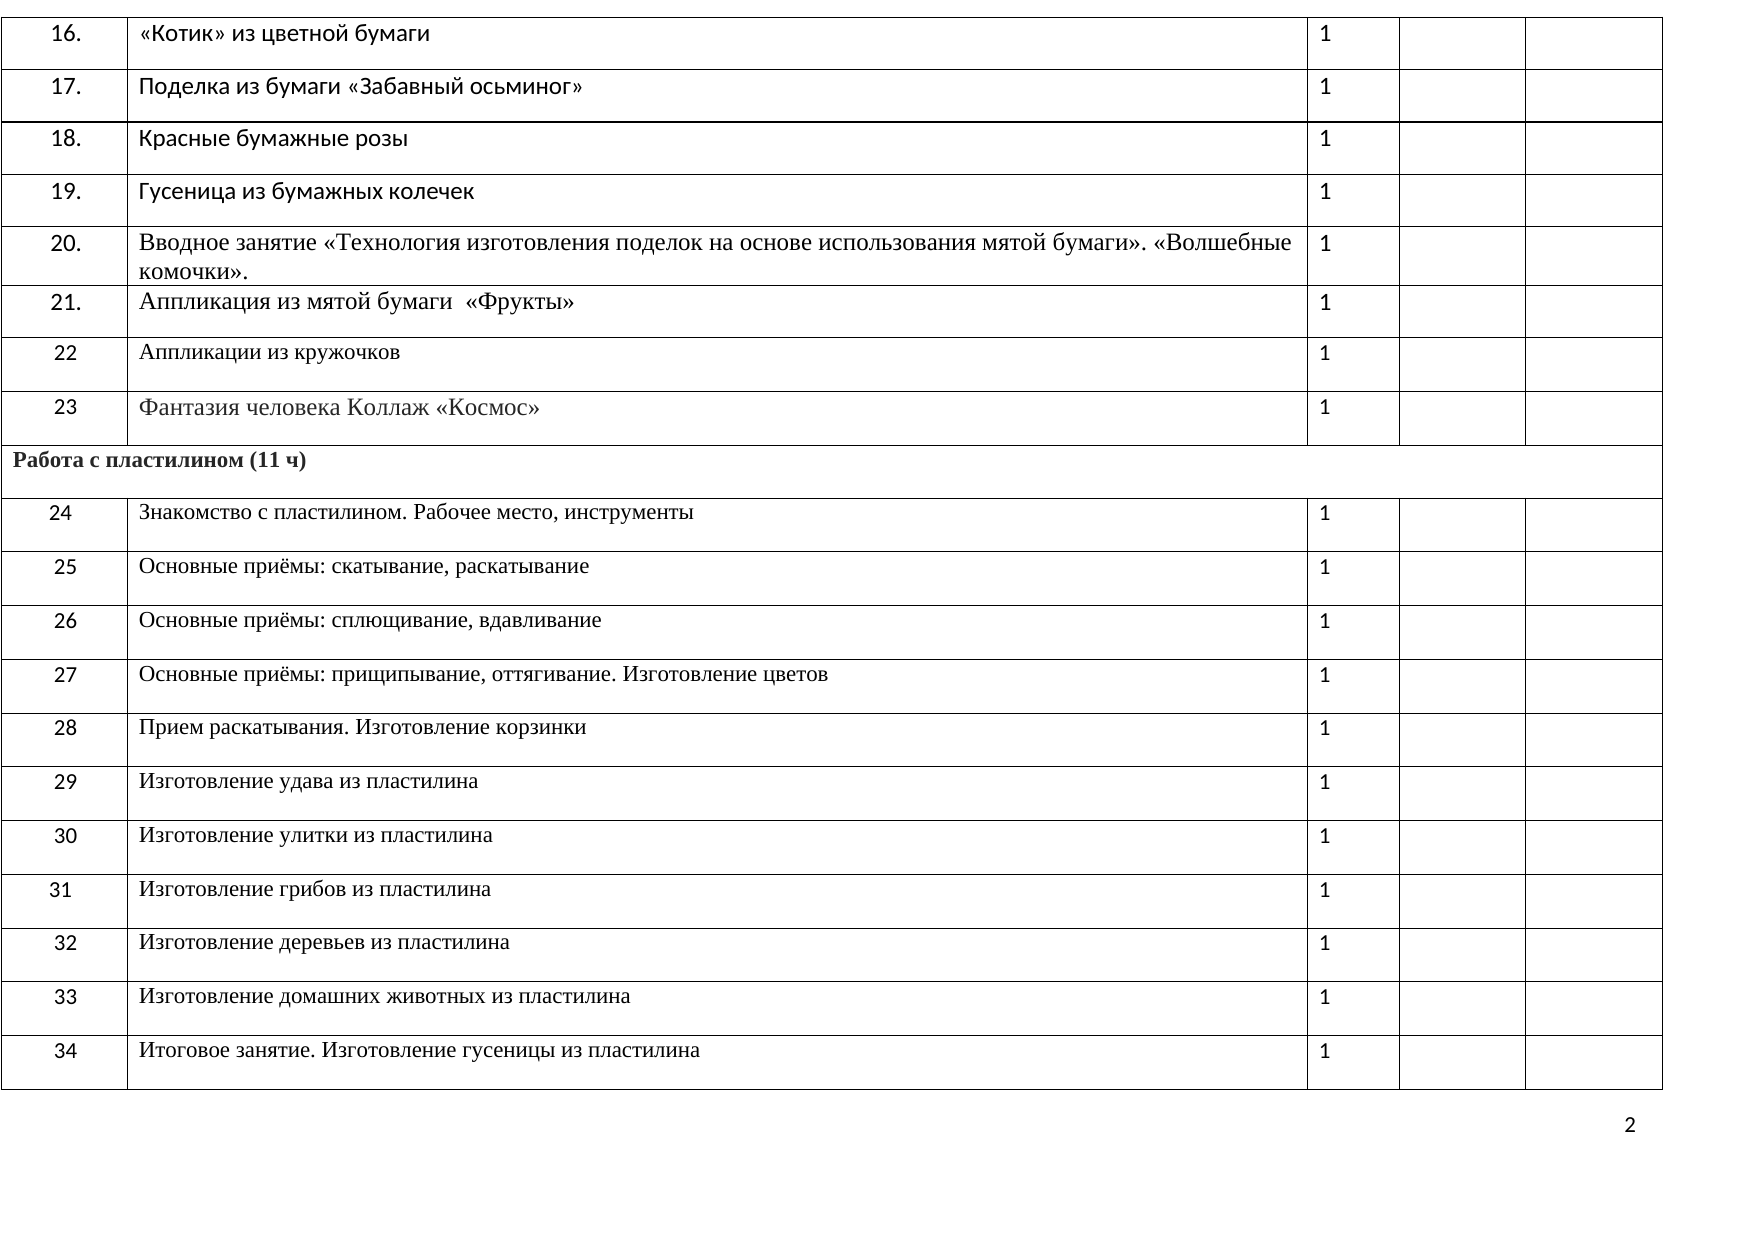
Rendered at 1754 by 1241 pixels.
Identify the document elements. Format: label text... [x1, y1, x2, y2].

table_cell Изготовление домашних животных из пластилина [128, 982, 1307, 1035]
table_cell Знакомство с пластилином. Рабочее место, инструменты [128, 499, 1307, 551]
table_cell Поделка из бумаги «Забавный осьминог» [128, 70, 1307, 121]
table_cell [1400, 714, 1525, 766]
table_cell Изготовление удава из пластилина [128, 767, 1307, 820]
table_cell Прием раскатывания. Изготовление корзинки [128, 714, 1307, 766]
table_cell 27 [2, 660, 127, 712]
table_cell 1 [1308, 499, 1399, 551]
table_cell 33 [2, 982, 127, 1035]
table_cell Изготовление улитки из пластилина [128, 821, 1307, 874]
table_cell [1526, 123, 1662, 174]
table_cell [1526, 338, 1662, 391]
table_cell [1400, 392, 1525, 445]
table_cell [2, 123, 127, 174]
table_cell [1400, 552, 1525, 605]
table_cell 1 [1308, 286, 1399, 337]
table_cell Аппликация из мятой бумаги «Фрукты» [128, 286, 1307, 337]
table_cell [2, 175, 127, 226]
table_cell 1 [1308, 18, 1399, 69]
table_cell [1400, 875, 1525, 927]
table_cell 1 [1308, 660, 1399, 712]
table_cell 1 [1308, 606, 1399, 659]
table_cell Изготовление деревьев из пластилина [128, 929, 1307, 981]
table_cell [1526, 767, 1662, 820]
table_cell Основные приёмы: скатывание, раскатывание [128, 552, 1307, 605]
table_cell [1526, 929, 1662, 981]
table_cell «Котик» из цветной бумаги [128, 18, 1307, 69]
table_cell [2, 18, 127, 69]
table_cell [1526, 875, 1662, 927]
table_cell 25 [2, 552, 127, 605]
table_cell Аппликации из кружочков [128, 338, 1307, 391]
table_cell [1526, 227, 1662, 285]
table_cell [1400, 929, 1525, 981]
table_cell [1526, 70, 1662, 121]
table_cell 1 [1308, 175, 1399, 226]
table_cell 24 [2, 499, 127, 551]
table_cell Фантазия человека Коллаж «Космос» [128, 392, 1307, 445]
table_cell 1 [1308, 227, 1399, 285]
table_cell [1526, 392, 1662, 445]
table_cell 1 [1308, 552, 1399, 605]
table_cell 1 [1308, 123, 1399, 174]
table_cell 1 [1308, 929, 1399, 981]
table_cell [1526, 175, 1662, 226]
table_cell 1 [1308, 70, 1399, 121]
table_cell [1400, 286, 1525, 337]
table_cell [2, 70, 127, 121]
table_cell 29 [2, 767, 127, 820]
table_cell 26 [2, 606, 127, 659]
table_cell [1400, 227, 1525, 285]
table_cell Работа с пластилином (11 ч) [2, 446, 1662, 497]
table_cell 1 [1308, 338, 1399, 391]
table_cell [1526, 606, 1662, 659]
table_cell 1 [1308, 982, 1399, 1035]
table_cell [1526, 286, 1662, 337]
table_cell 1 [1308, 875, 1399, 927]
table_cell 30 [2, 821, 127, 874]
table_cell Гусеница из бумажных колечек [128, 175, 1307, 226]
table_cell [1400, 982, 1525, 1035]
table_cell [1400, 499, 1525, 551]
table_cell 23 [2, 392, 127, 445]
table_cell [1526, 982, 1662, 1035]
table_cell [1400, 1036, 1525, 1089]
table_cell [1400, 606, 1525, 659]
table_cell Изготовление грибов из пластилина [128, 875, 1307, 927]
table_cell [1400, 70, 1525, 121]
table_cell [1526, 714, 1662, 766]
table_cell 28 [2, 714, 127, 766]
table_cell [1526, 499, 1662, 551]
table_cell 1 [1308, 714, 1399, 766]
table_cell [2, 227, 127, 285]
table_cell [1400, 18, 1525, 69]
table_cell 1 [1308, 392, 1399, 445]
table_cell Основные приёмы: сплющивание, вдавливание [128, 606, 1307, 659]
table_cell [1400, 123, 1525, 174]
table_cell 1 [1308, 1036, 1399, 1089]
table_cell [1526, 821, 1662, 874]
table_cell Основные приёмы: прищипывание, оттягивание. Изготовление цветов [128, 660, 1307, 712]
table_cell 1 [1308, 821, 1399, 874]
table_cell Вводное занятие «Технология изготовления поделок на основе использования мятой бумаги». «Волшебные комочки». [128, 227, 1307, 285]
table_cell 1 [1308, 767, 1399, 820]
table_cell [1400, 338, 1525, 391]
table_cell Итоговое занятие. Изготовление гусеницы из пластилина [128, 1036, 1307, 1089]
table_cell 22 [2, 338, 127, 391]
table_cell 32 [2, 929, 127, 981]
table_cell [1400, 660, 1525, 712]
table_cell [1400, 767, 1525, 820]
table_cell [1400, 175, 1525, 226]
table_cell 34 [2, 1036, 127, 1089]
table_cell [1526, 1036, 1662, 1089]
table_cell [1526, 18, 1662, 69]
table_cell [1526, 660, 1662, 712]
table_cell [1400, 821, 1525, 874]
table_cell [2, 286, 127, 337]
table_cell Красные бумажные розы [128, 123, 1307, 174]
table_cell [1526, 552, 1662, 605]
table_cell 31 [2, 875, 127, 927]
